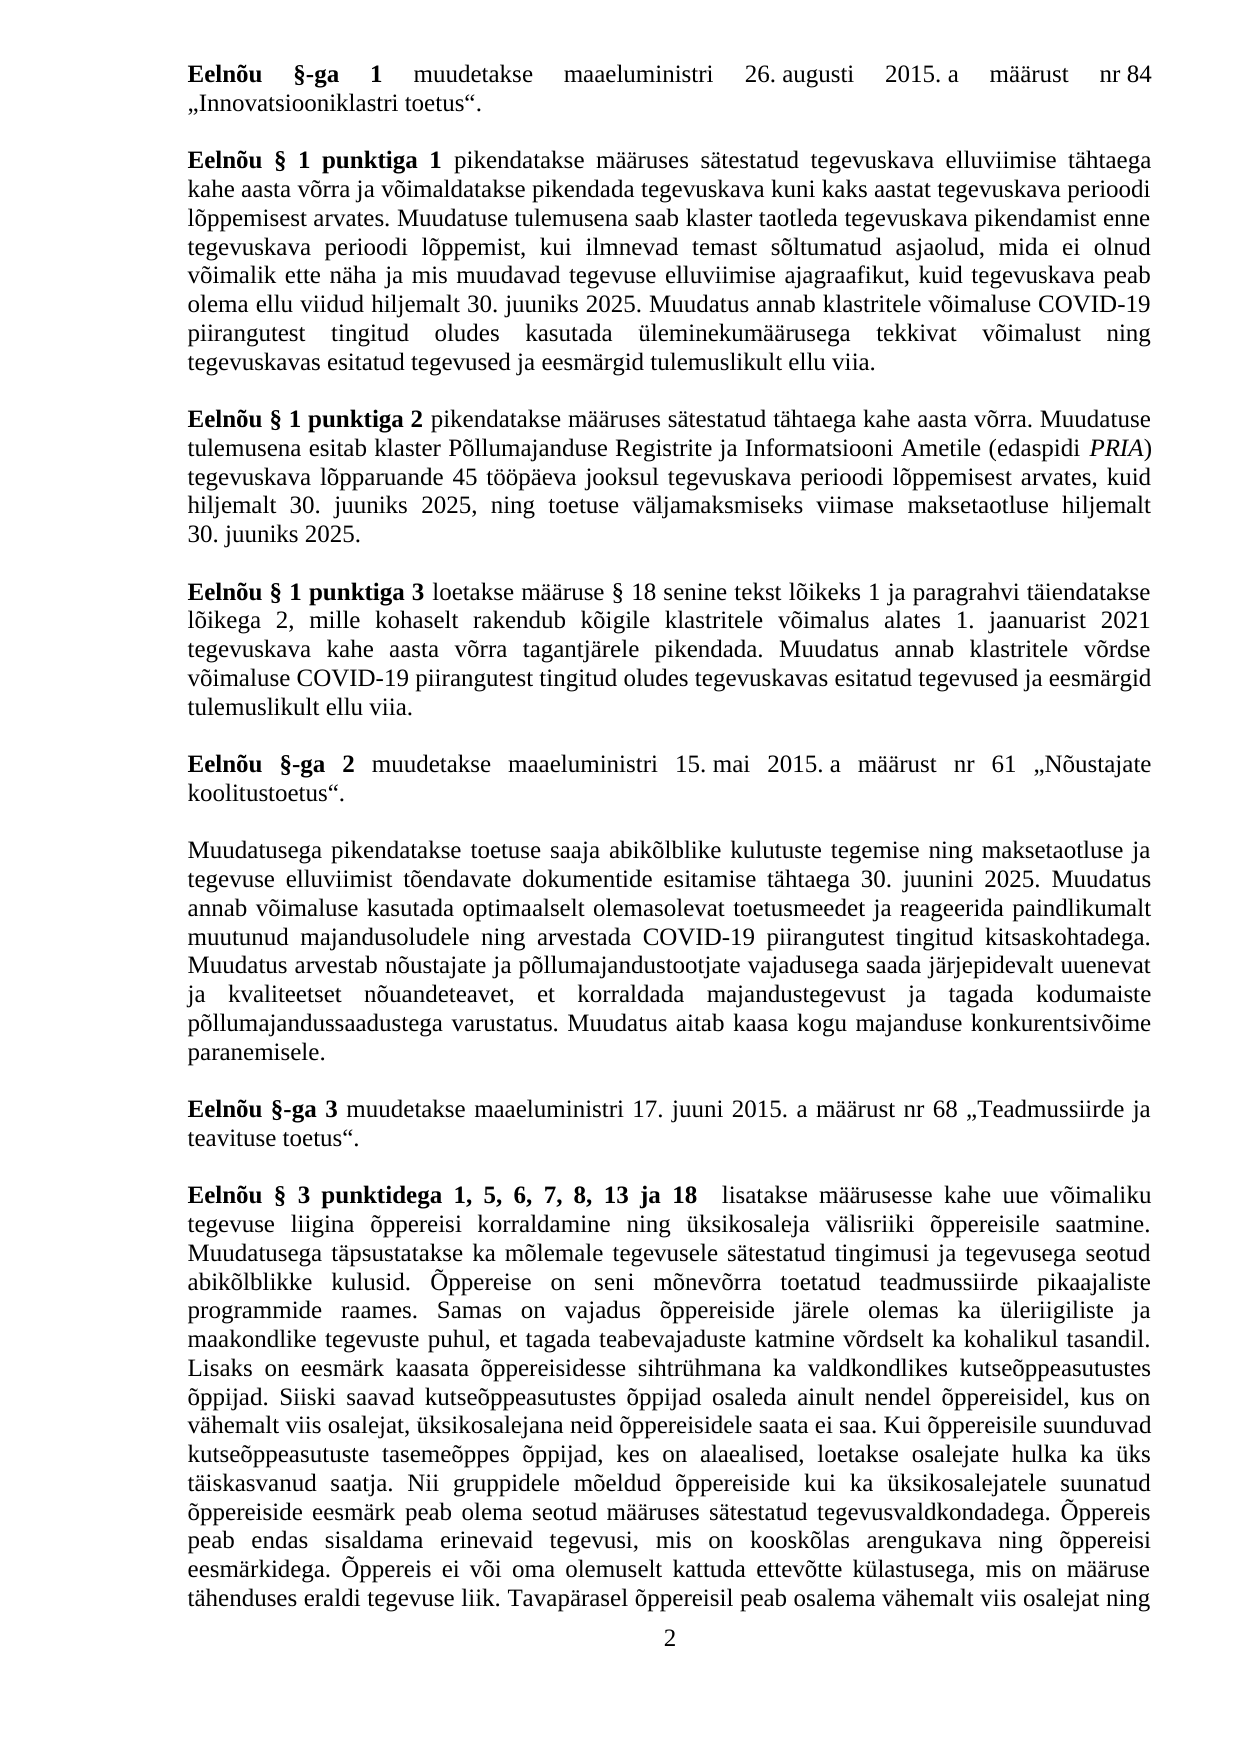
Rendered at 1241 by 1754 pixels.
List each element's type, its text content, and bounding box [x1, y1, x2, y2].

text Eelnõu § 1 punktiga 3 loetakse määruse § 18 senine tekst lõikeks 1 ja paragrahvi täiendatakse lõikega 2, mille kohaselt rakendub kõigile klastritele võimalus alates 1. jaanuarist 2021 tegevuskava kahe aasta võrra tagantjärele pikendada. Muudatus annab klastritele võrdse võimaluse COVID-19 piirangutest tingitud oludes tegevuskavas esitatud tegevused ja eesmärgid tulemuslikult ellu viia. [187, 577, 1152, 720]
text Muudatusega pikendatakse toetuse saaja abikõlblike kulutuste tegemise ning maksetaotluse ja tegevuse elluviimist tõendavate dokumentide esitamise tähtaega 30. juunini 2025. Muudatus annab võimaluse kasutada optimaalselt olemasolevat toetusmeedet ja reageerida paindlikumalt muutunud majandusoludele ning arvestada COVID-19 piirangutest tingitud kitsaskohtadega. Muudatus arvestab nõustajate ja põllumajandustootjate vajadusega saada järjepidevalt uuenevat ja kvaliteetset nõuandeteavet, et korraldada majandustegevust ja tagada kodumaiste põllumajandussaadustega varustatus. Muudatus aitab kaasa kogu majanduse konkurentsivõime paranemisele. [187, 835, 1152, 1065]
text Eelnõu § 1 punktiga 2 pikendatakse määruses sätestatud tähtaega kahe aasta võrra. Muudatuse tulemusena esitab klaster Põllumajanduse Registrite ja Informatsiooni Ametile (edaspidi PRIA) tegevuskava lõpparuande 45 tööpäeva jooksul tegevuskava perioodi lõppemisest arvates, kuid hiljemalt 30. juuniks 2025, ning toetuse väljamaksmiseks viimase maksetaotluse hiljemalt 30. juuniks 2025. [187, 404, 1152, 548]
text Eelnõu §-ga 1 muudetakse maaeluministri 26. augusti 2015. a määrust nr 84 „Innovatsiooniklastri toetus“. [187, 59, 1152, 117]
text Eelnõu § 1 punktiga 1 pikendatakse määruses sätestatud tegevuskava elluviimise tähtaega kahe aasta võrra ja võimaldatakse pikendada tegevuskava kuni kaks aastat tegevuskava perioodi lõppemisest arvates. Muudatuse tulemusena saab klaster taotleda tegevuskava pikendamist enne tegevuskava perioodi lõppemist, kui ilmnevad temast sõltumatud asjaolud, mida ei olnud võimalik ette näha ja mis muudavad tegevuse elluviimise ajagraafikut, kuid tegevuskava peab olema ellu viidud hiljemalt 30. juuniks 2025. Muudatus annab klastritele võimaluse COVID-19 piirangutest tingitud oludes kasutada üleminekumäärusega tekkivat võimalust ning tegevuskavas esitatud tegevused ja eesmärgid tulemuslikult ellu viia. [187, 145, 1152, 375]
text Eelnõu §-ga 2 muudetakse maaeluministri 15. mai 2015. a määrust nr 61 „Nõustajate koolitustoetus“. [187, 749, 1152, 807]
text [187, 1180, 1152, 1612]
text Eelnõu §-ga 3 muudetakse maaeluministri 17. juuni 2015. a määrust nr 68 „Teadmussiirde ja teavituse toetus“. [187, 1094, 1152, 1152]
